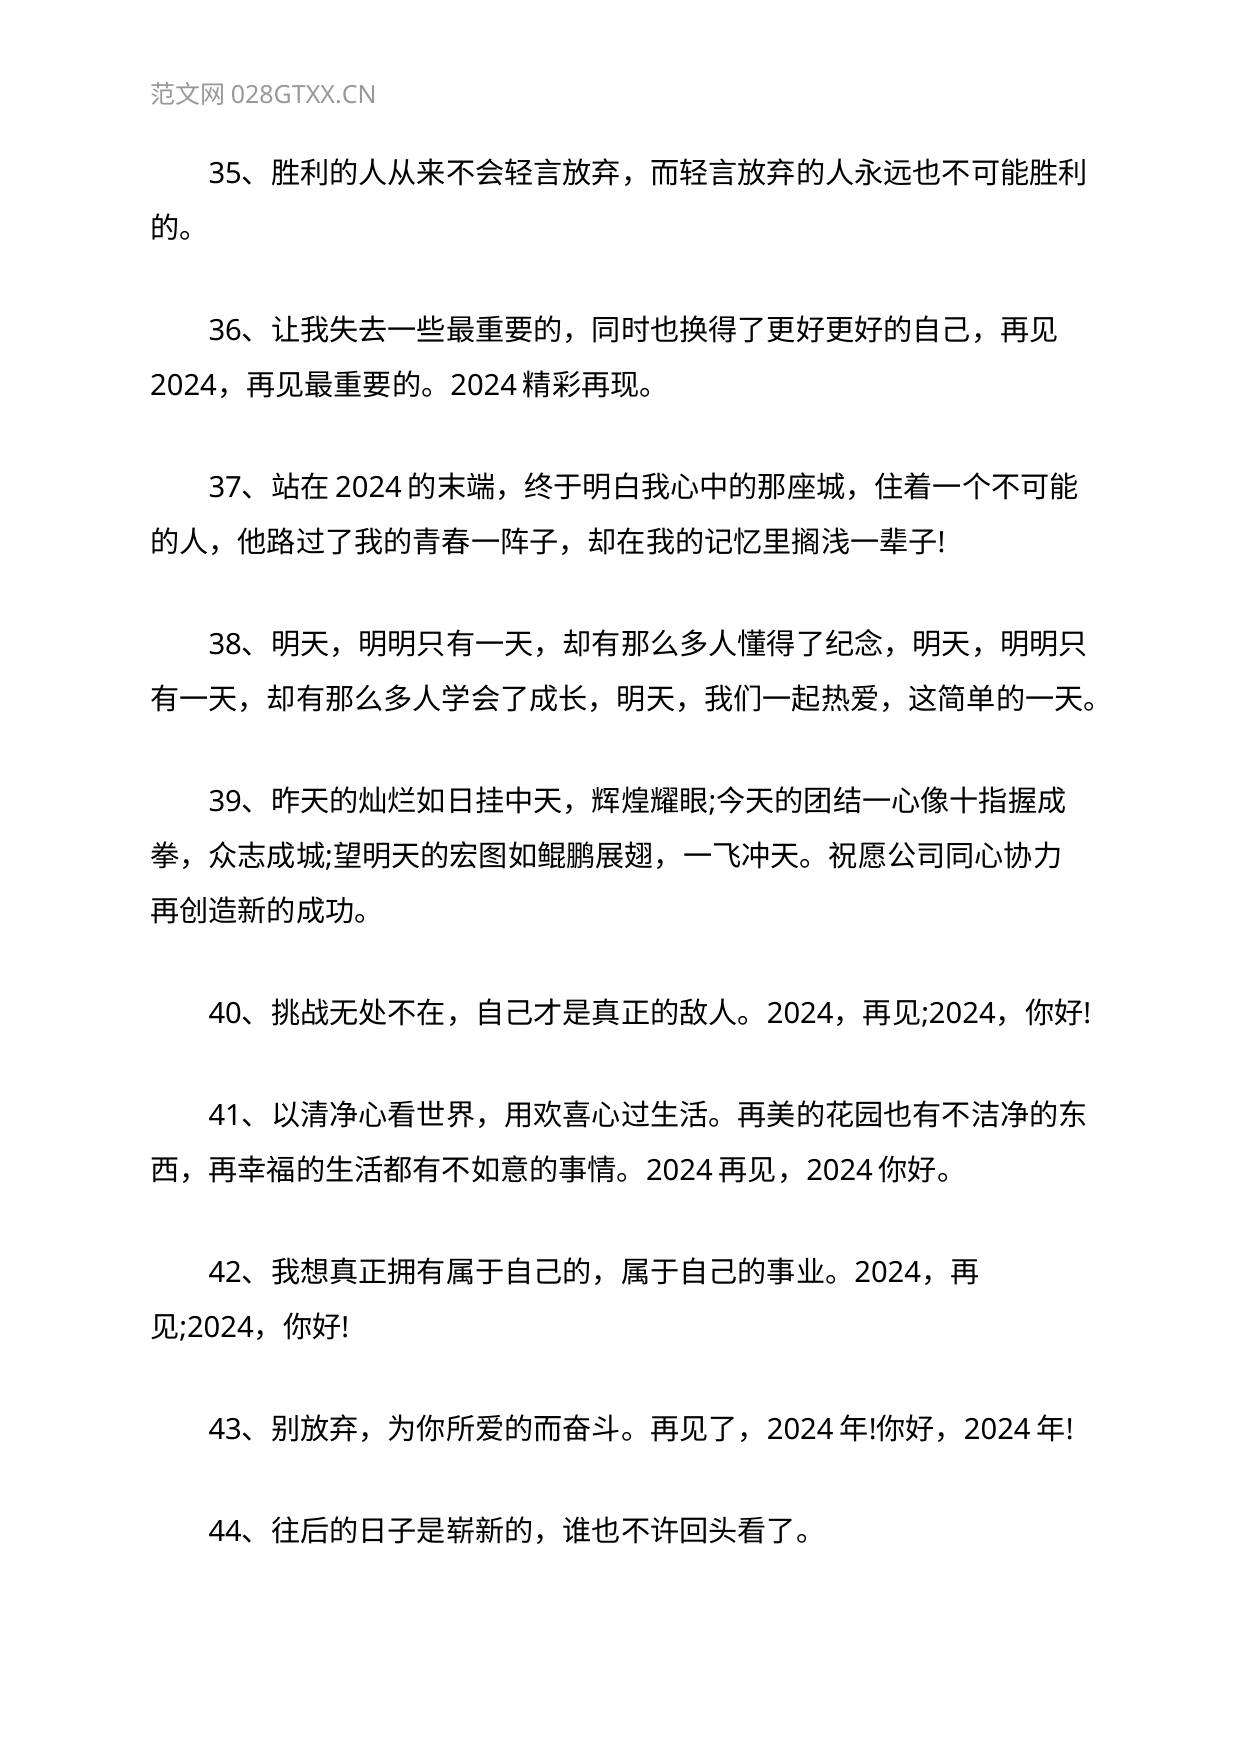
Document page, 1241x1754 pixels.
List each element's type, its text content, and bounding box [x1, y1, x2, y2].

text 41、以清净心看世界，用欢喜心过生活。再美的花园也有不洁净的东西，再幸福的生活都有不如意的事情。2024再见，2024你好。 [150, 1091, 1090, 1189]
text 39、昨天的灿烂如日挂中天，辉煌耀眼;今天的团结一心像十指握成拳，众志成城;望明天的宏图如鲲鹏展翅，一飞冲天。祝愿公司同心协力再创造新的成功。 [150, 777, 1090, 930]
text 43、别放弃，为你所爱的而奋斗。再见了，2024年!你好，2024年! [150, 1405, 1090, 1448]
text 40、挑战无处不在，自己才是真正的敌人。2024，再见;2024，你好! [150, 989, 1090, 1032]
text 37、站在2024的末端，终于明白我心中的那座城，住着一个不可能的人，他路过了我的青春一阵子，却在我的记忆里搁浅一辈子! [150, 464, 1090, 561]
text 44、往后的日子是崭新的，谁也不许回头看了。 [150, 1507, 1090, 1549]
text 42、我想真正拥有属于自己的，属于自己的事业。2024，再见;2024，你好! [150, 1248, 1090, 1346]
text 35、胜利的人从来不会轻言放弃，而轻言放弃的人永远也不可能胜利的。 [150, 150, 1090, 247]
text 36、让我失去一些最重要的，同时也换得了更好更好的自己，再见2024，再见最重要的。2024精彩再现。 [150, 307, 1090, 404]
text 38、明天，明明只有一天，却有那么多人懂得了纪念，明天，明明只有一天，却有那么多人学会了成长，明天，我们一起热爱，这简单的一天。 [150, 621, 1090, 718]
